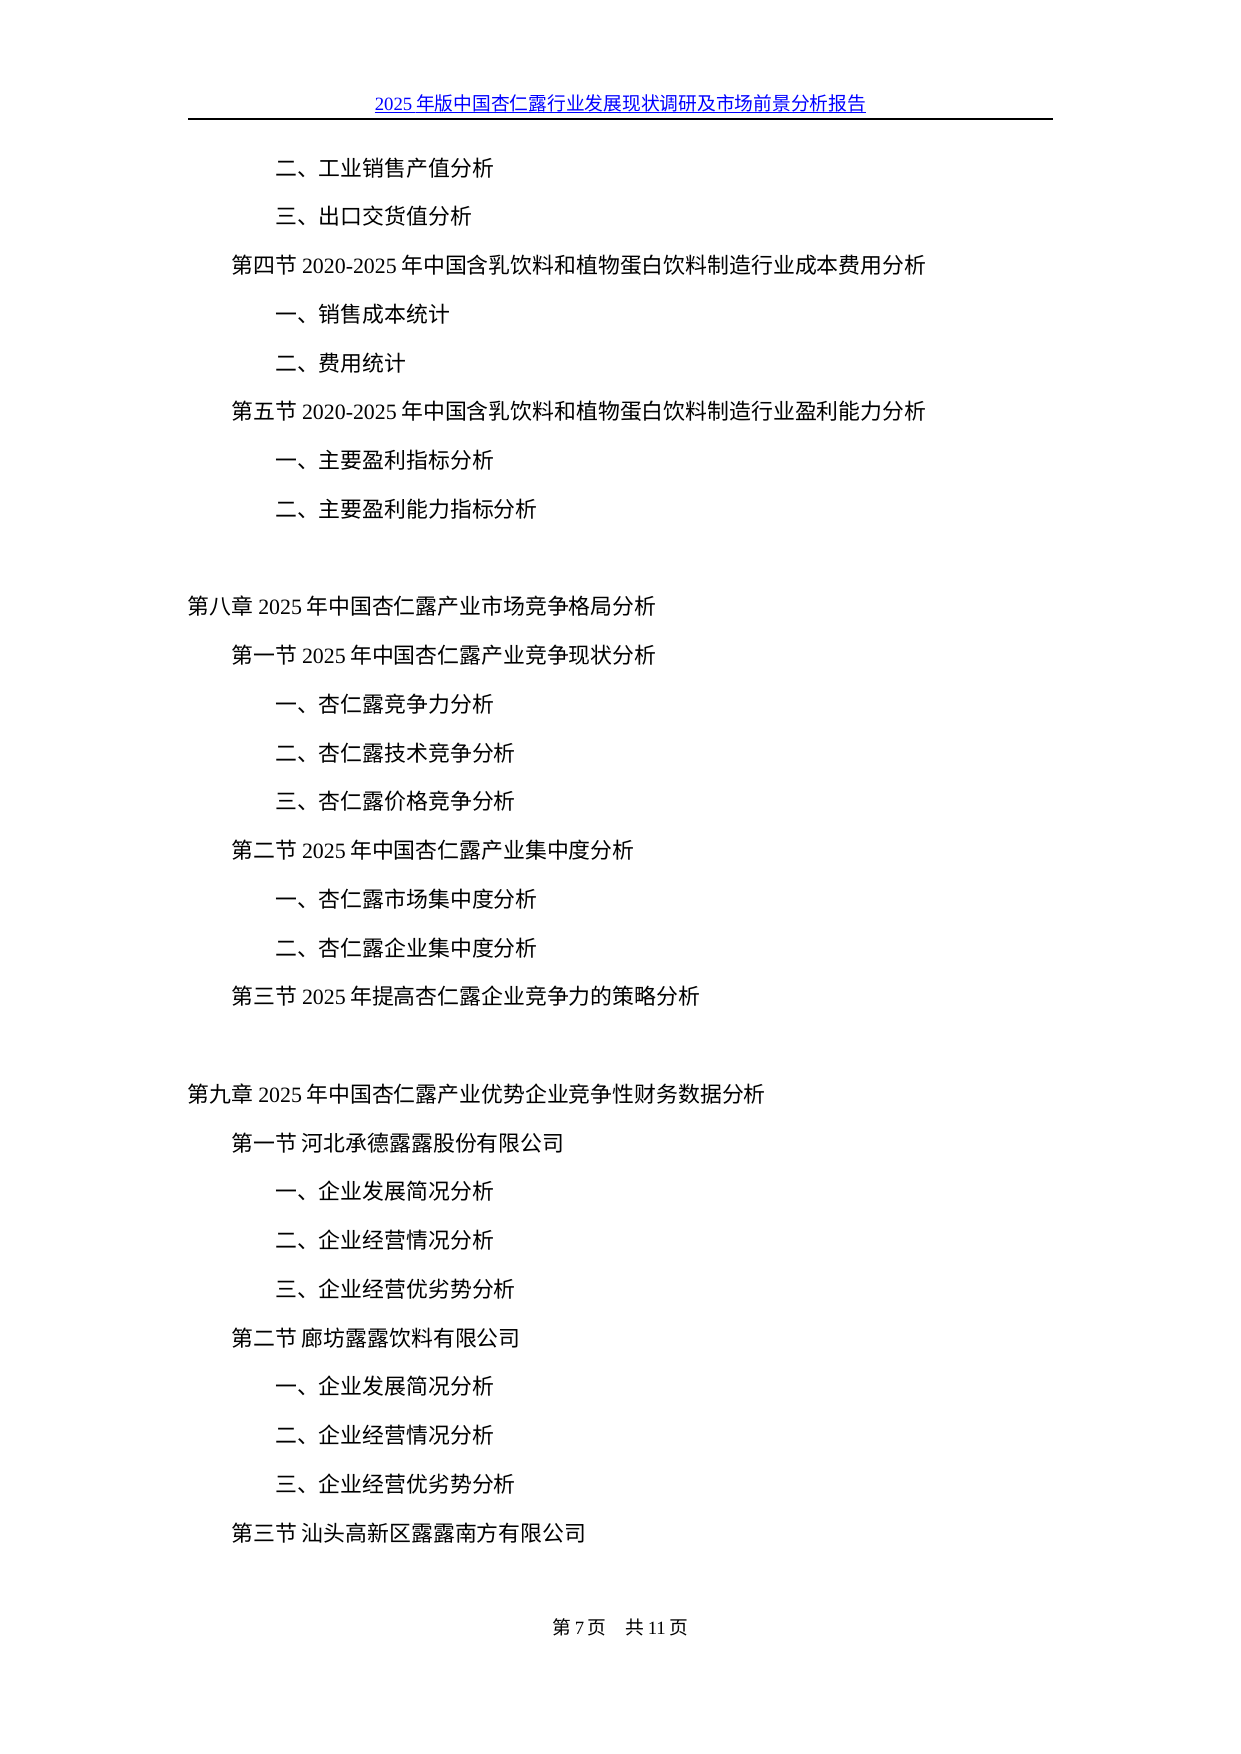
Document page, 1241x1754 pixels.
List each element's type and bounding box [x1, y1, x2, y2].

text [187, 150, 1053, 1548]
